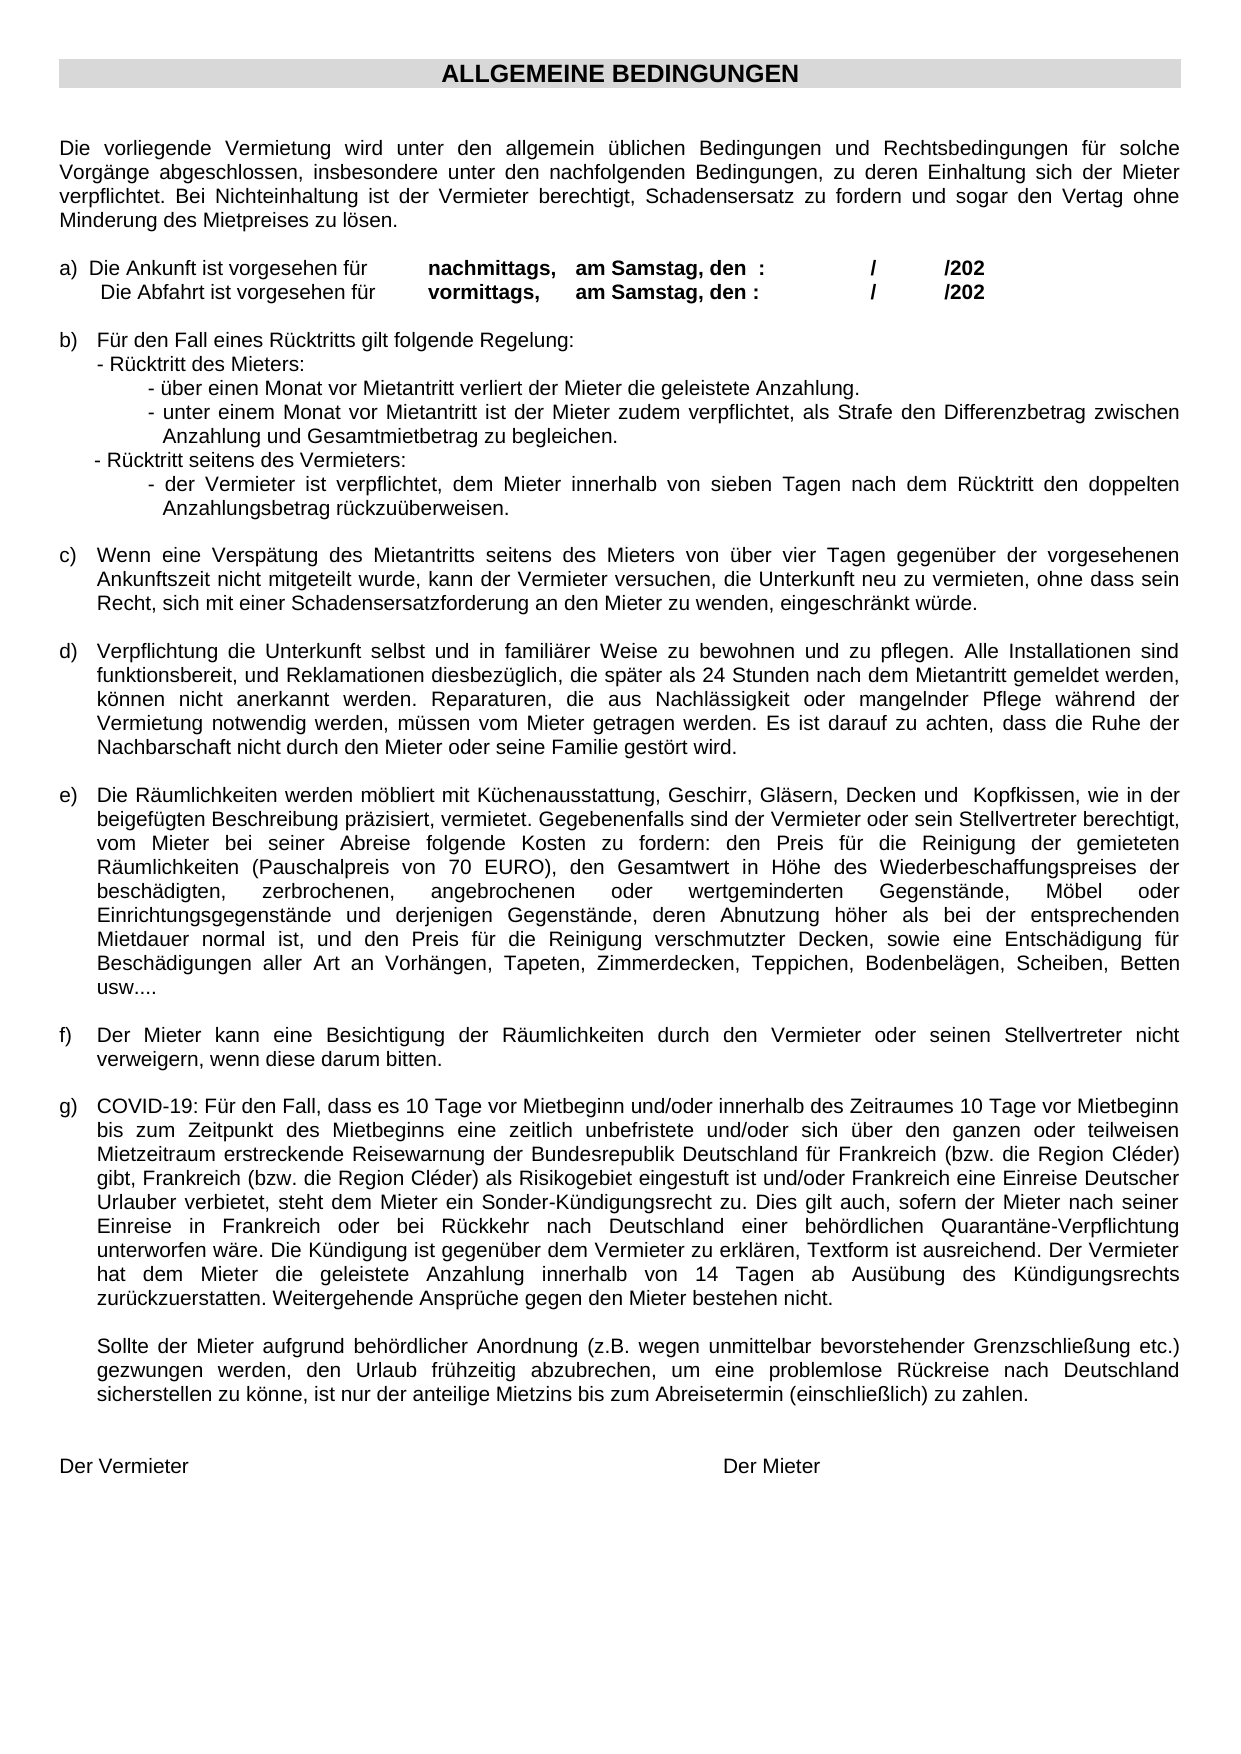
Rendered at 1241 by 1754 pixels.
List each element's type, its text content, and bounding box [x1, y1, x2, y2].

list Die Räumlichkeiten werden möbliert mit Küchenausstattung, Geschirr, Gläsern, Decken und Kopfkissen, wie in der beigefügten Beschreibung präzisiert, vermietet. Gegebenenfalls sind der Vermieter oder sein Stellvertreter berechtigt, vom Mieter bei seiner Abreise folgende Kosten zu fordern: den Preis für die Reinigung der gemieteten Räumlichkeiten (Pauschalpreis von 70 EURO), den Gesamtwert in Höhe des Wiederbeschaffungspreises der beschädigten, zerbrochenen, angebrochenen oder wertgeminderten Gegenstände, Möbel oder Einrichtungsgegenstände und derjenigen Gegenstände, deren Abnutzung höher als bei der entsprechenden Mietdauer normal ist, und den Preis für die Reinigung verschmutzter Decken, sowie eine Entschädigung für Beschädigungen aller Art an Vorhängen, Tapeten, Zimmerdecken, Teppichen, Bodenbelägen, Scheiben, Betten usw.... [59, 783, 1181, 998]
text Die vorliegende Vermietung wird unter den allgemein üblichen Bedingungen und Rechtsbedingungen für solche Vorgänge abgeschlossen, insbesondere unter den nachfolgenden Bedingungen, zu deren Einhaltung sich der Mieter verpflichtet. Bei Nichteinhaltung ist der Vermieter berechtigt, Schadensersatz zu fordern und sogar den Vertag ohne Minderung des Mietpreises zu lösen. [59, 136, 1181, 232]
text - unter einem Monat vor Mietantritt ist der Mieter zudem verpflichtet, als Strafe den Differenzbetrag zwischen Anzahlung und Gesamtmietbetrag zu begleichen. [44, 399, 1181, 447]
list Verpflichtung die Unterkunft selbst und in familiärer Weise zu bewohnen und zu pflegen. Alle Installationen sind funktionsbereit, und Reklamationen diesbezüglich, die später als 24 Stunden nach dem Mietantritt gemeldet werden, können nicht anerkannt werden. Reparaturen, die aus Nachlässigkeit oder mangelnder Pflege während der Vermietung notwendig werden, müssen vom Mieter getragen werden. Es ist darauf zu achten, dass die Ruhe der Nachbarschaft nicht durch den Mieter oder seine Familie gestört wird. [59, 639, 1181, 759]
list - über einen Monat vor Mietantritt verliert der Mieter die geleistete Anzahlung. [59, 376, 1181, 399]
subtitle ALLGEMEINE BEDINGUNGEN [59, 59, 1181, 88]
text Sollte der Mieter aufgrund behördlicher Anordnung (z.B. wegen unmittelbar bevorstehender Grenzschließung etc.) gezwungen werden, den Urlaub frühzeitig abzubrechen, um eine problemlose Rückreise nach Deutschland sicherstellen zu könne, ist nur der anteilige Mietzins bis zum Abreisetermin (einschließlich) zu zahlen. [97, 1334, 1181, 1406]
list Der Mieter kann eine Besichtigung der Räumlichkeiten durch den Vermieter oder seinen Stellvertreter nicht verweigern, wenn diese darum bitten. [59, 1022, 1181, 1070]
list Wenn eine Verspätung des Mietantritts seitens des Mieters von über vier Tagen gegenüber der vorgesehenen Ankunftszeit nicht mitgeteilt wurde, kann der Vermieter versuchen, die Unterkunft neu zu vermieten, ohne dass sein Recht, sich mit einer Schadensersatzforderung an den Mieter zu wenden, eingeschränkt würde. [59, 543, 1181, 615]
list - Rücktritt seitens des Vermieters: [89, 447, 1181, 471]
list Die Abfahrt ist vorgesehen für vormittags, am Samstag, den : / /202 [59, 280, 1181, 304]
text Der Vermieter Der Mieter [59, 1454, 1181, 1478]
text - Rücktritt des Mieters: [59, 352, 1181, 376]
list Für den Fall eines Rücktritts gilt folgende Regelung: [59, 328, 1181, 352]
list COVID-19: Für den Fall, dass es 10 Tage vor Mietbeginn und/oder innerhalb des Zeitraumes 10 Tage vor Mietbeginn bis zum Zeitpunkt des Mietbeginns eine zeitlich unbefristete und/oder sich über den ganzen oder teilweisen Mietzeitraum erstreckende Reisewarnung der Bundesrepublik Deutschland für Frankreich (bzw. die Region Cléder) gibt, Frankreich (bzw. die Region Cléder) als Risikogebiet eingestuft ist und/oder Frankreich eine Einreise Deutscher Urlauber verbietet, steht dem Mieter ein Sonder-Kündigungsrecht zu. Dies gilt auch, sofern der Mieter nach seiner Einreise in Frankreich oder bei Rückkehr nach Deutschland einer behördlichen Quarantäne-Verpflichtung unterworfen wäre. Die Kündigung ist gegenüber dem Vermieter zu erklären, Textform ist ausreichend. Der Vermieter hat dem Mieter die geleistete Anzahlung innerhalb von 14 Tagen ab Ausübung des Kündigungsrechts zurückzuerstatten. Weitergehende Ansprüche gegen den Mieter bestehen nicht. [59, 1094, 1181, 1310]
text - der Vermieter ist verpflichtet, dem Mieter innerhalb von sieben Tagen nach dem Rücktritt den doppelten Anzahlungsbetrag rückzuüberweisen. [59, 471, 1181, 519]
list Die Ankunft ist vorgesehen für nachmittags, am Samstag, den : / /202 [59, 256, 1181, 280]
